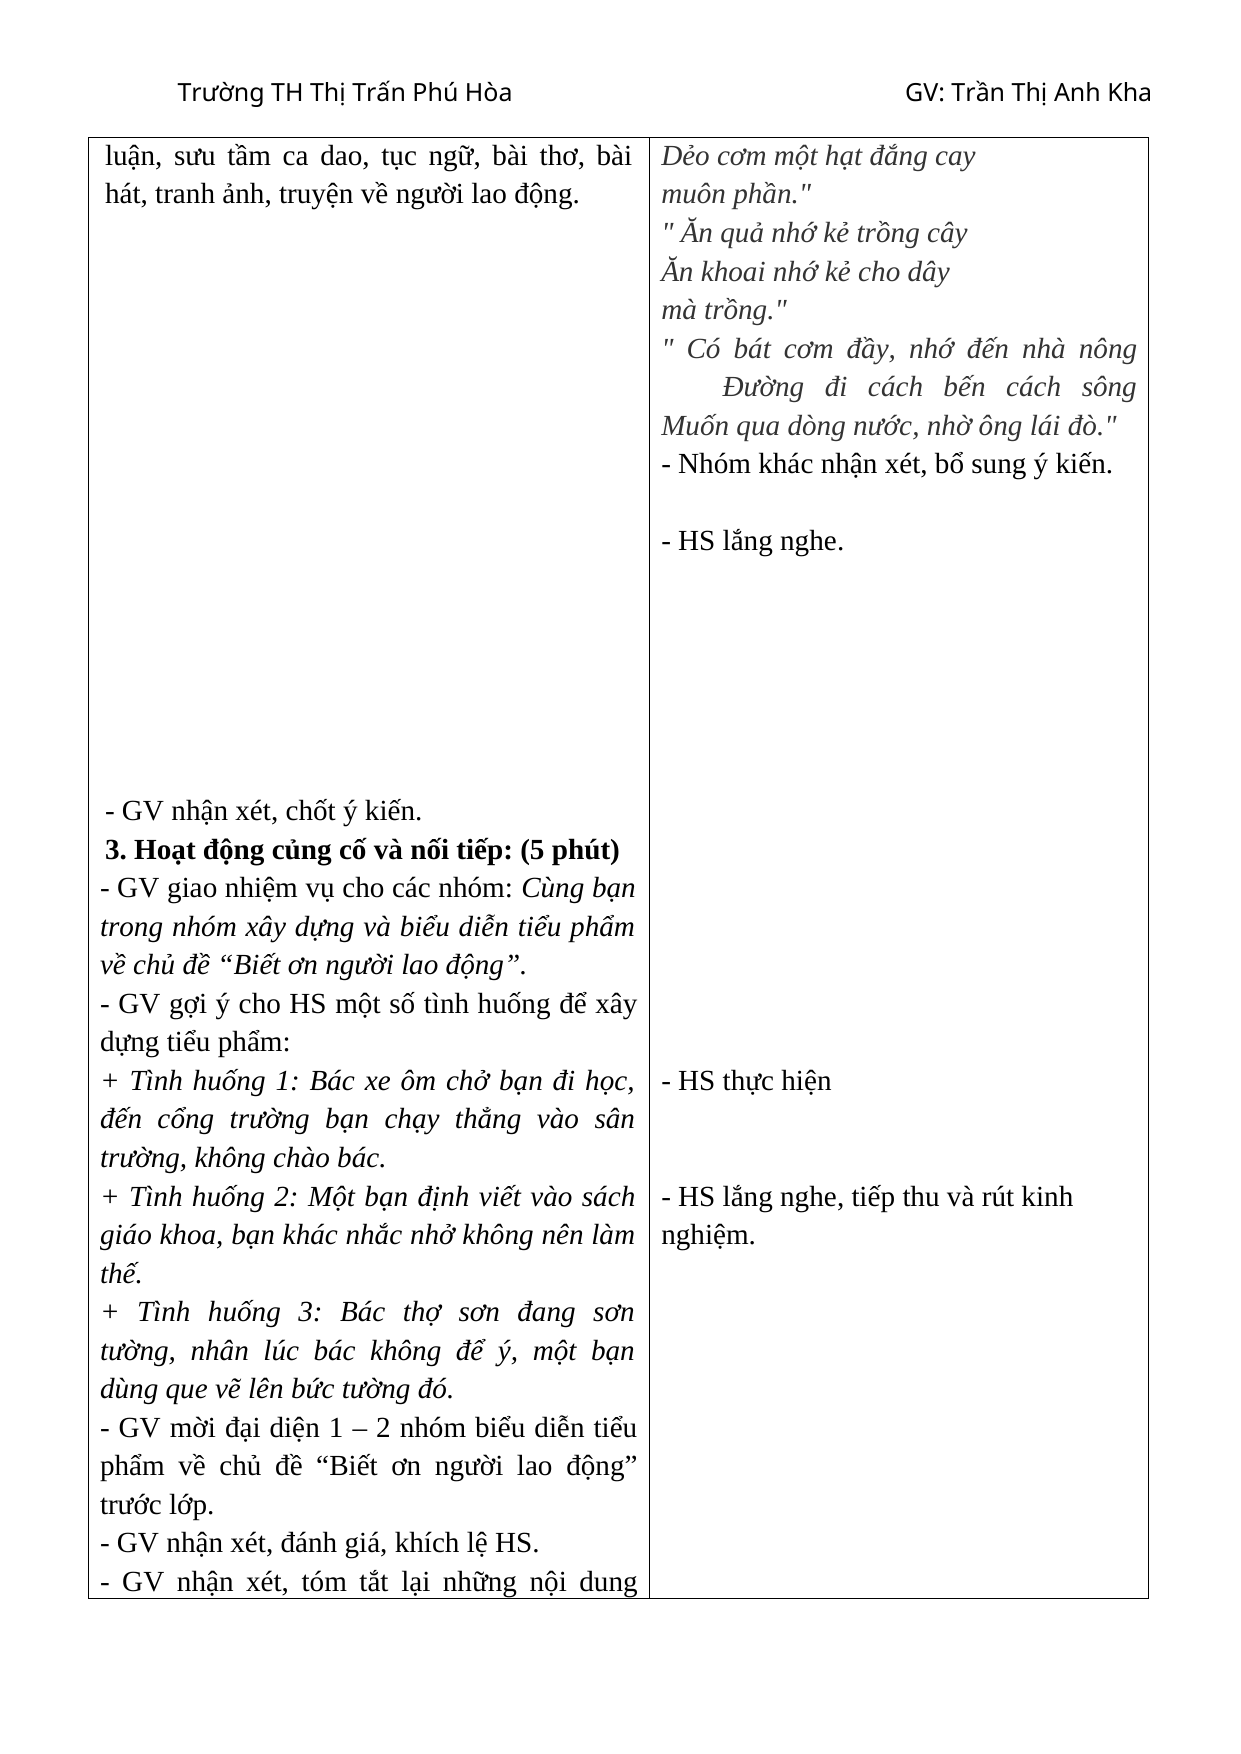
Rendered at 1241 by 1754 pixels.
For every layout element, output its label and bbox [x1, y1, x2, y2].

table_cell [650, 138, 1148, 1598]
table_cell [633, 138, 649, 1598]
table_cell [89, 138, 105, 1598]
